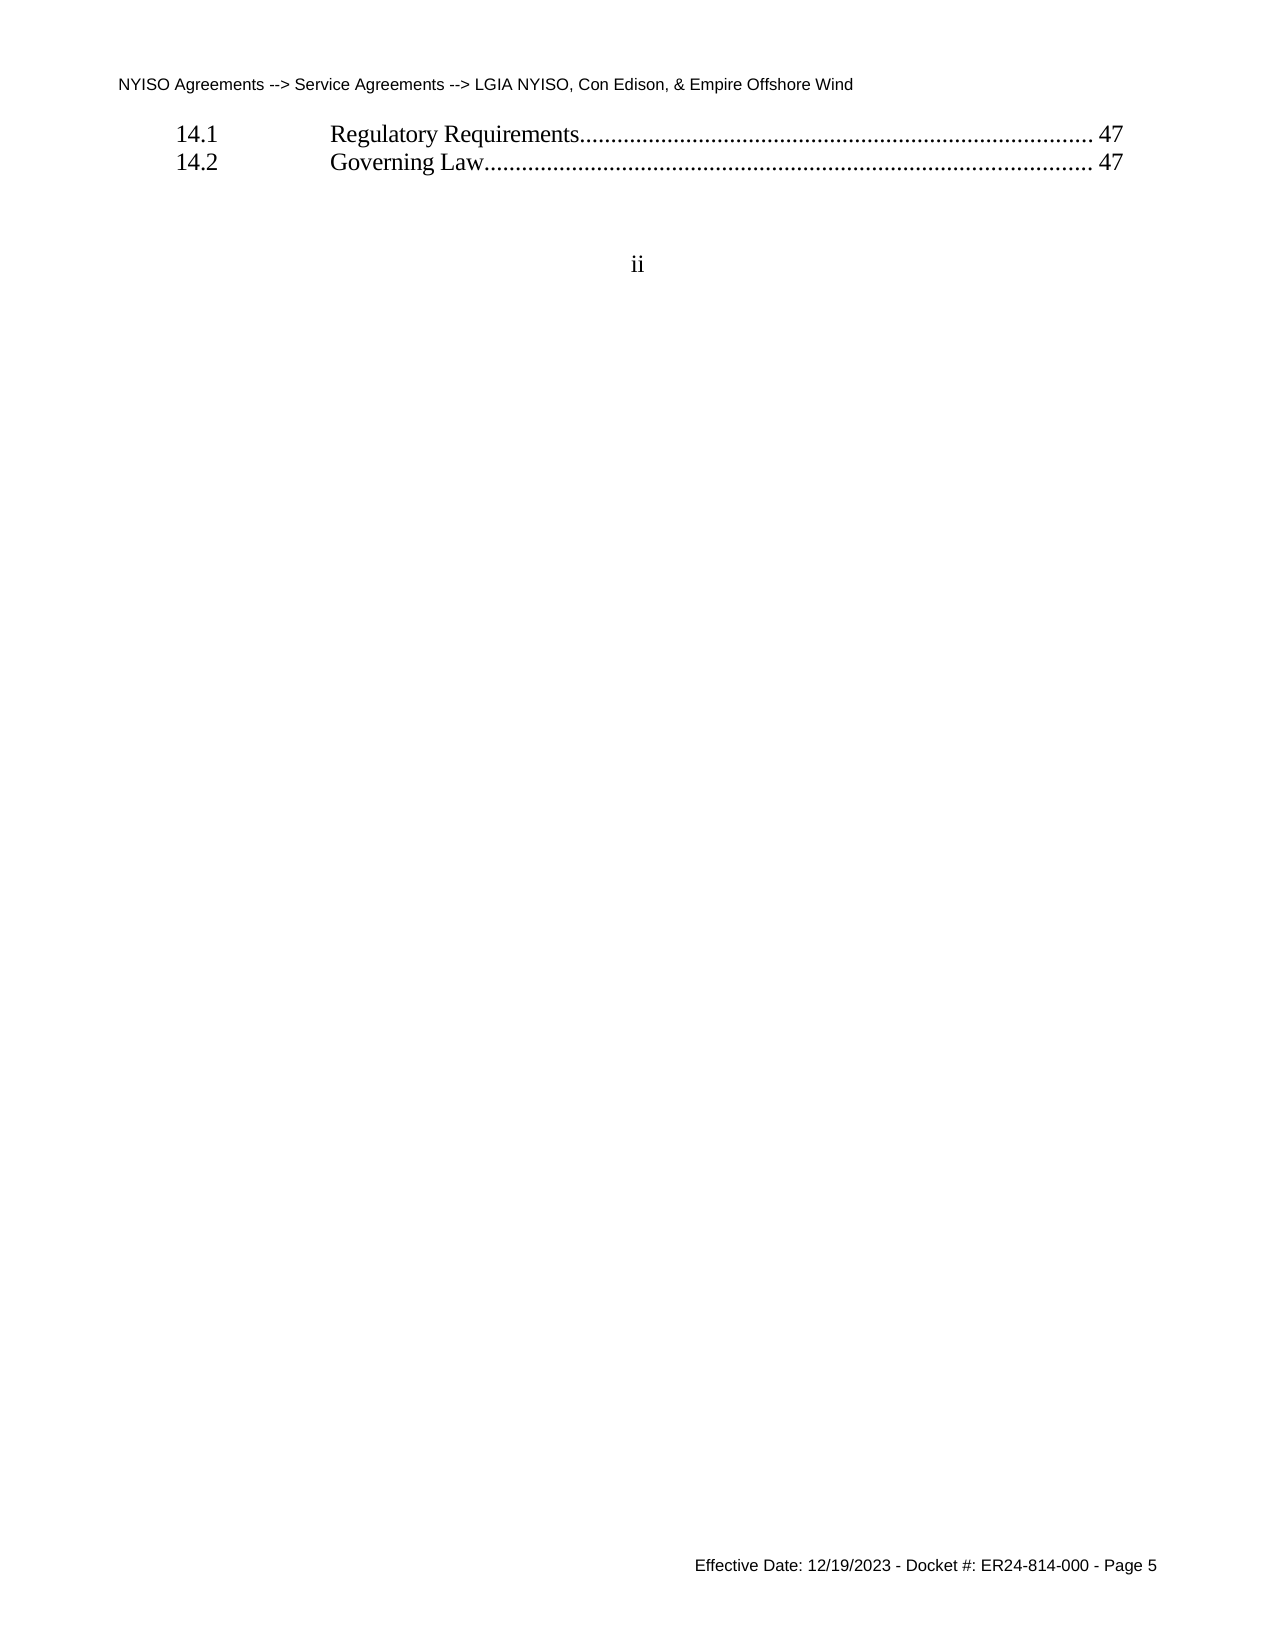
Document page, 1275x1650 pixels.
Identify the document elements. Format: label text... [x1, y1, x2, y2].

text 14.1 Regulatory Requirements 47 [150, 119, 1275, 148]
text ii [631, 249, 1275, 278]
text 14.2 Governing Law 47 [150, 148, 1275, 177]
